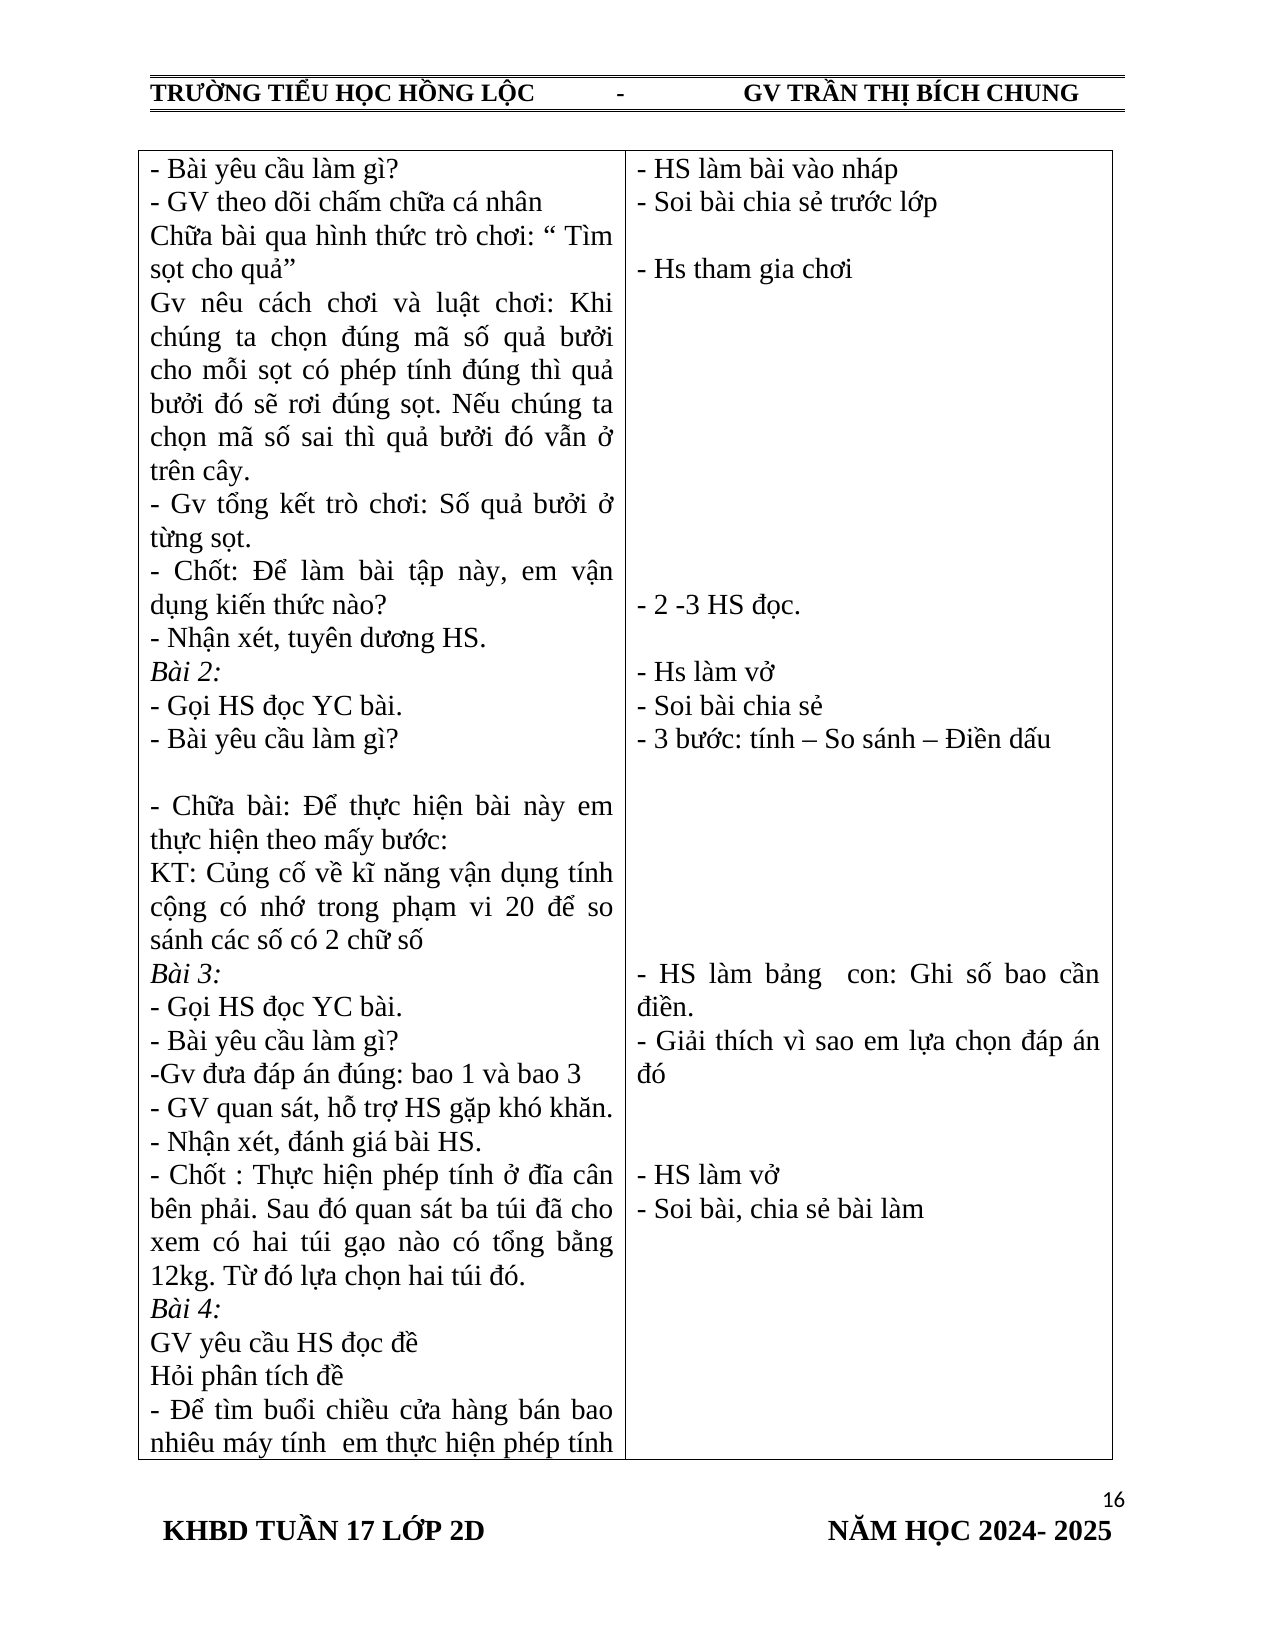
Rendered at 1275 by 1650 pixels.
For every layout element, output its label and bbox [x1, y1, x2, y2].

table_cell [626, 151, 1112, 1459]
table_cell [139, 151, 625, 1459]
